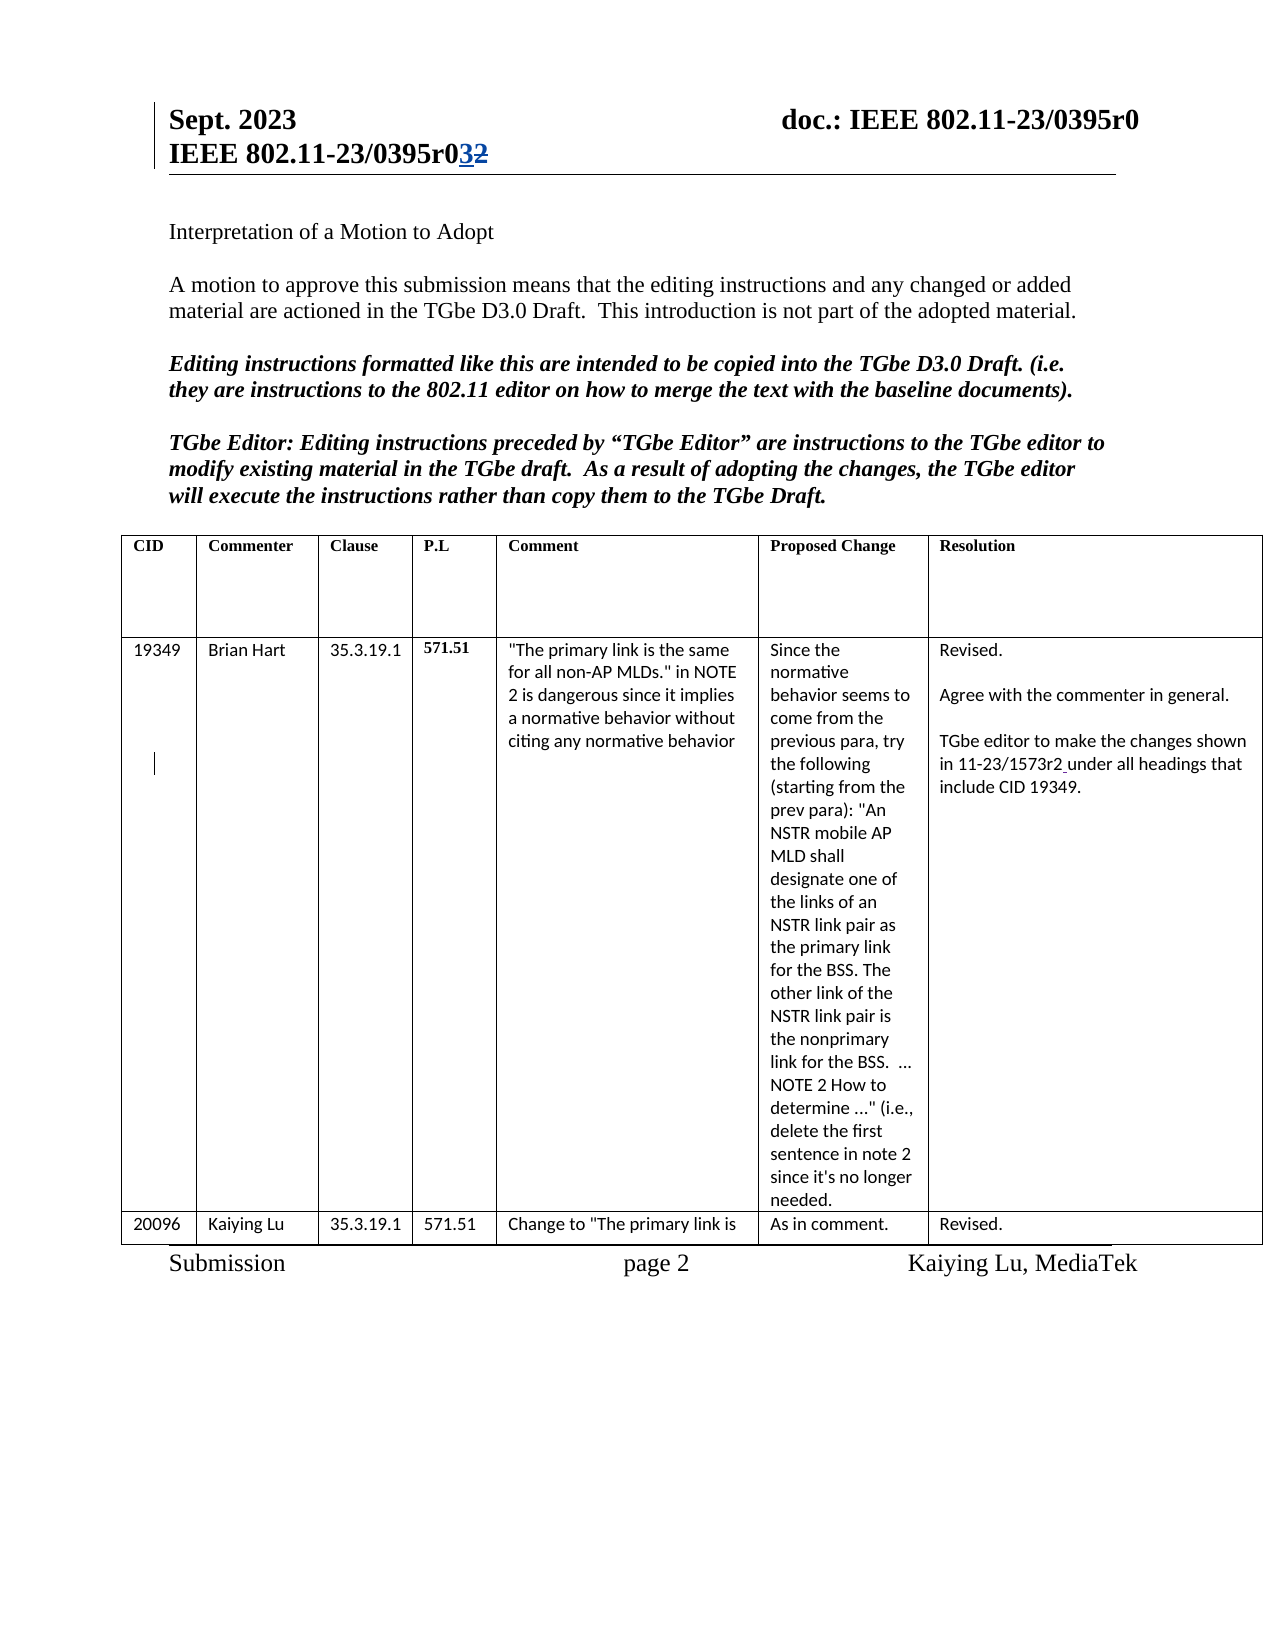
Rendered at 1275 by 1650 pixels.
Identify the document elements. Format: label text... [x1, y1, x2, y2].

text Editing instructions formatted like this are intended to be copied into the TGbe D3.0 Draft. (i.e. they are instructions to the 802.11 editor on how to merge the text with the baseline documents). [169, 350, 1112, 403]
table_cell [497, 1212, 758, 1244]
table_header Commenter [197, 536, 318, 637]
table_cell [929, 1212, 1262, 1244]
table_header Clause [319, 536, 412, 637]
text A motion to approve this submission means that the editing instructions and any changed or added material are actioned in the TGbe D3.0 Draft. This introduction is not part of the adopted material. [169, 271, 1112, 324]
table_cell Brian Hart [197, 638, 318, 1211]
table_cell 19349 [122, 638, 196, 1211]
table_cell 571.51 [413, 638, 496, 1211]
table_cell 35.3.19.1 [319, 638, 412, 1211]
text Interpretation of a Motion to Adopt [169, 218, 1112, 245]
table_cell "The primary link is the same for all non-AP MLDs." in NOTE 2 is dangerous since it implies a normative behavior without citing any normative behavior [497, 638, 758, 1211]
table_cell 571.51 [413, 1212, 496, 1244]
table_header CID [122, 536, 196, 637]
table_cell Kaiying Lu [197, 1212, 318, 1244]
table_cell Since the normative behavior seems to come from the previous para, try the following (starting from the prev para): "An NSTR mobile AP MLD shall designate one of the links of an NSTR link pair as the primary link for the BSS. The other link of the NSTR link pair is the nonprimary link for the BSS. ... NOTE 2 How to determine ..." (i.e., delete the first sentence in note 2 since it's no longer needed. [759, 638, 928, 1211]
table_header Proposed Change [759, 536, 928, 637]
table_cell As in comment. [759, 1212, 928, 1244]
table_header Comment [497, 536, 758, 637]
table_cell Revised. Agree with the commenter in general. TGbe editor to make the changes shown in 11-23/1573r2under all headings that include CID 19349. [929, 638, 1262, 1211]
table_cell 20096 [122, 1212, 196, 1244]
table_header P.L [413, 536, 496, 637]
table_header Resolution [929, 536, 1262, 637]
text TGbe Editor: Editing instructions preceded by “TGbe Editor” are instructions to the TGbe editor to modify existing material in the TGbe draft. As a result of adopting the changes, the TGbe editor will execute the instructions rather than copy them to the TGbe Draft. [169, 429, 1112, 508]
table_cell 35.3.19.1 [319, 1212, 412, 1244]
